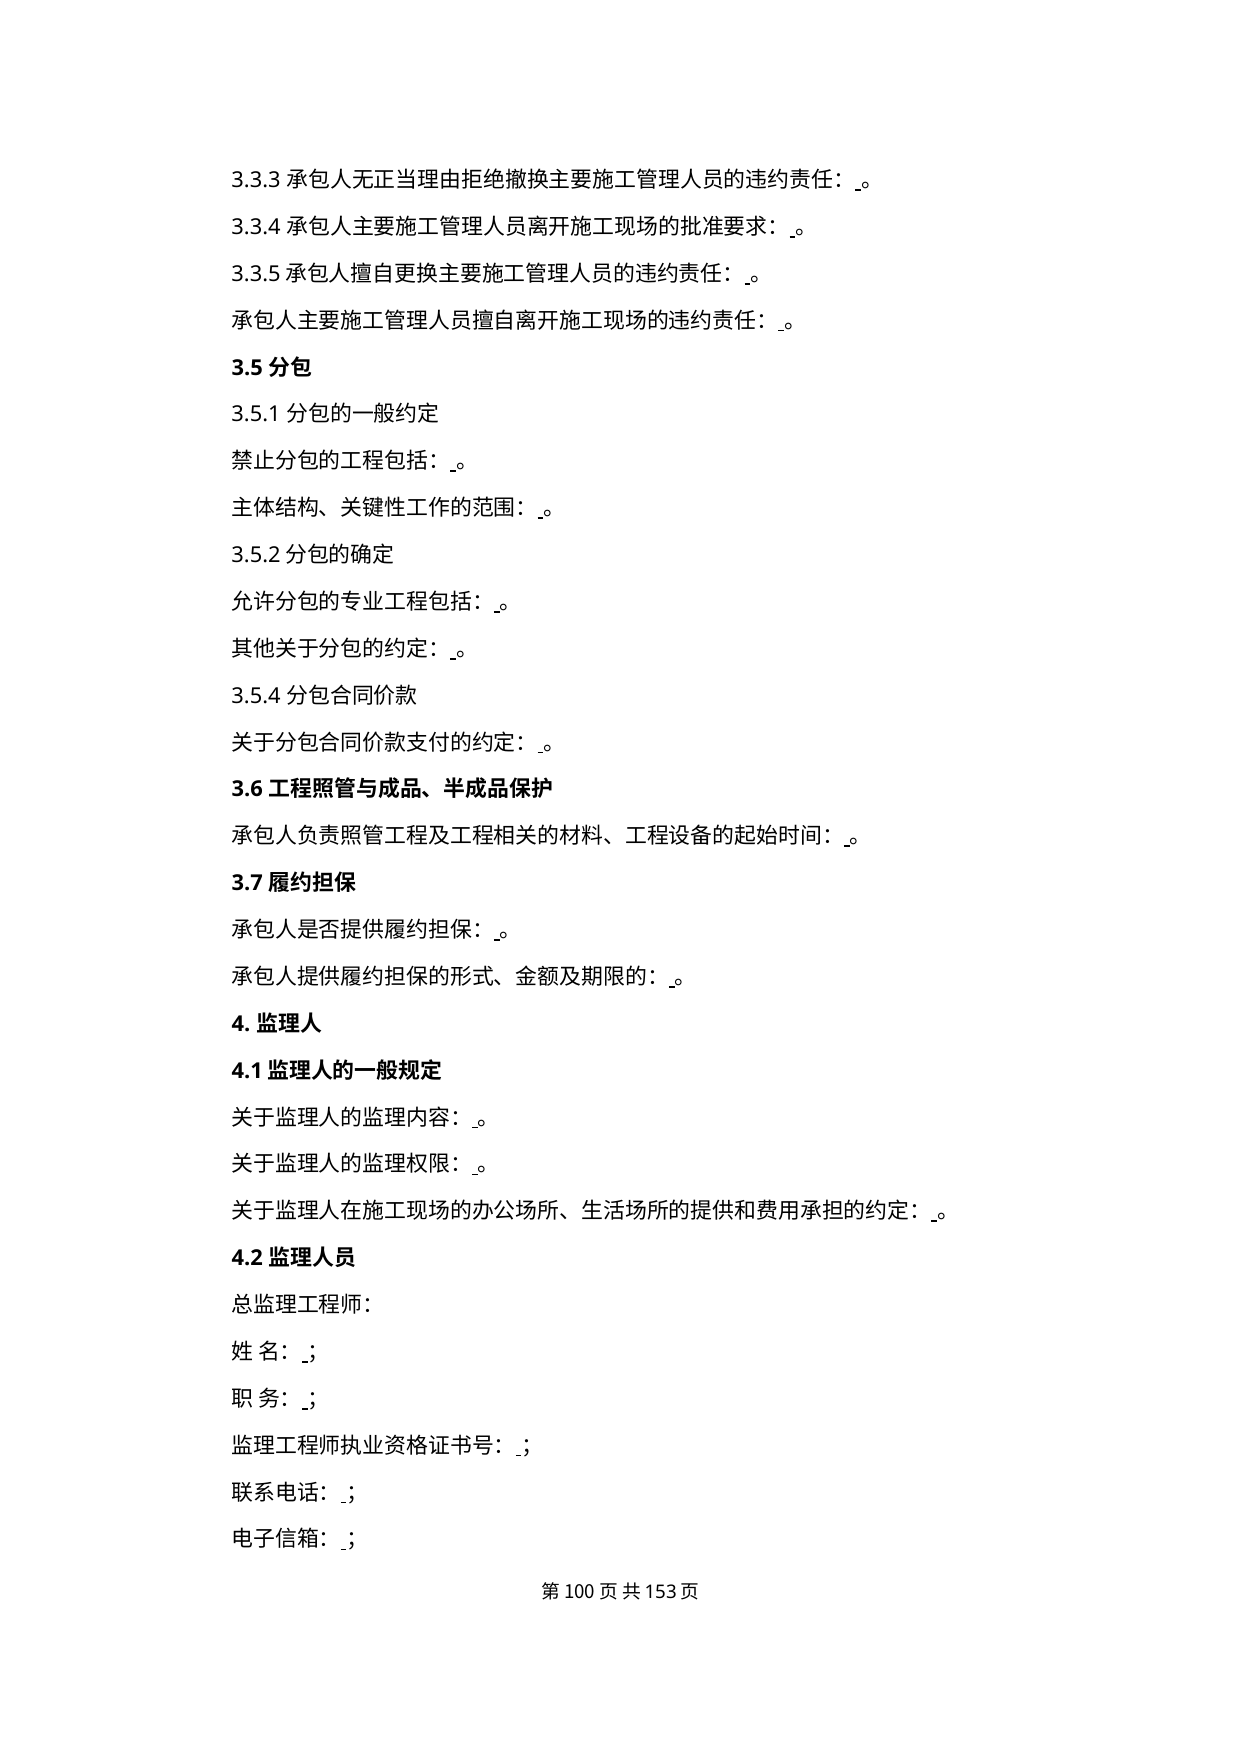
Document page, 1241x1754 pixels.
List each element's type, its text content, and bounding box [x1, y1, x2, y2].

text 3.3.3 承包人无正当理由拒绝撤换主要施工管理人员的违约责任： 。 [187, 150, 1053, 197]
text 3.5.1 分包的一般约定 [187, 384, 1053, 431]
text 承包人主要施工管理人员擅自离开施工现场的违约责任： 。 [187, 291, 1053, 337]
text 关于分包合同价款支付的约定： 。 [187, 712, 1053, 759]
text 监理工程师执业资格证书号： ； [187, 1416, 1053, 1462]
text 3.5 分包 [187, 337, 1053, 384]
text 总监理工程师： [187, 1275, 1053, 1322]
text 3.6 工程照管与成品、半成品保护 [187, 759, 1053, 806]
text 职 务： ； [187, 1369, 1053, 1416]
text 3.3.5承包人擅自更换主要施工管理人员的违约责任： 。 [187, 244, 1053, 291]
text 关于监理人的监理内容： 。 [187, 1087, 1053, 1134]
text 4.1监理人的一般规定 [187, 1041, 1053, 1087]
text 3.3.4 承包人主要施工管理人员离开施工现场的批准要求： 。 [187, 197, 1053, 244]
text 承包人负责照管工程及工程相关的材料、工程设备的起始时间： 。 [187, 806, 1053, 853]
text 联系电话： ； [187, 1462, 1053, 1509]
text 关于监理人的监理权限： 。 [187, 1134, 1053, 1181]
text 承包人提供履约担保的形式、金额及期限的： 。 [187, 947, 1053, 994]
text 3.5.4 分包合同价款 [187, 666, 1053, 712]
text 允许分包的专业工程包括： 。 [187, 572, 1053, 619]
text 3.7 履约担保 [187, 853, 1053, 900]
text 4. 监理人 [187, 994, 1053, 1041]
text 承包人是否提供履约担保： 。 [187, 900, 1053, 947]
text 禁止分包的工程包括： 。 [187, 431, 1053, 478]
text 3.5.2分包的确定 [187, 525, 1053, 572]
text 4.2 监理人员 [187, 1228, 1053, 1275]
text 关于监理人在施工现场的办公场所、生活场所的提供和费用承担的约定： 。 [187, 1181, 1053, 1228]
text 电子信箱： ； [187, 1509, 1053, 1556]
text 其他关于分包的约定： 。 [187, 619, 1053, 666]
text 姓 名： ； [187, 1322, 1053, 1369]
text 主体结构、关键性工作的范围： 。 [187, 478, 1053, 525]
